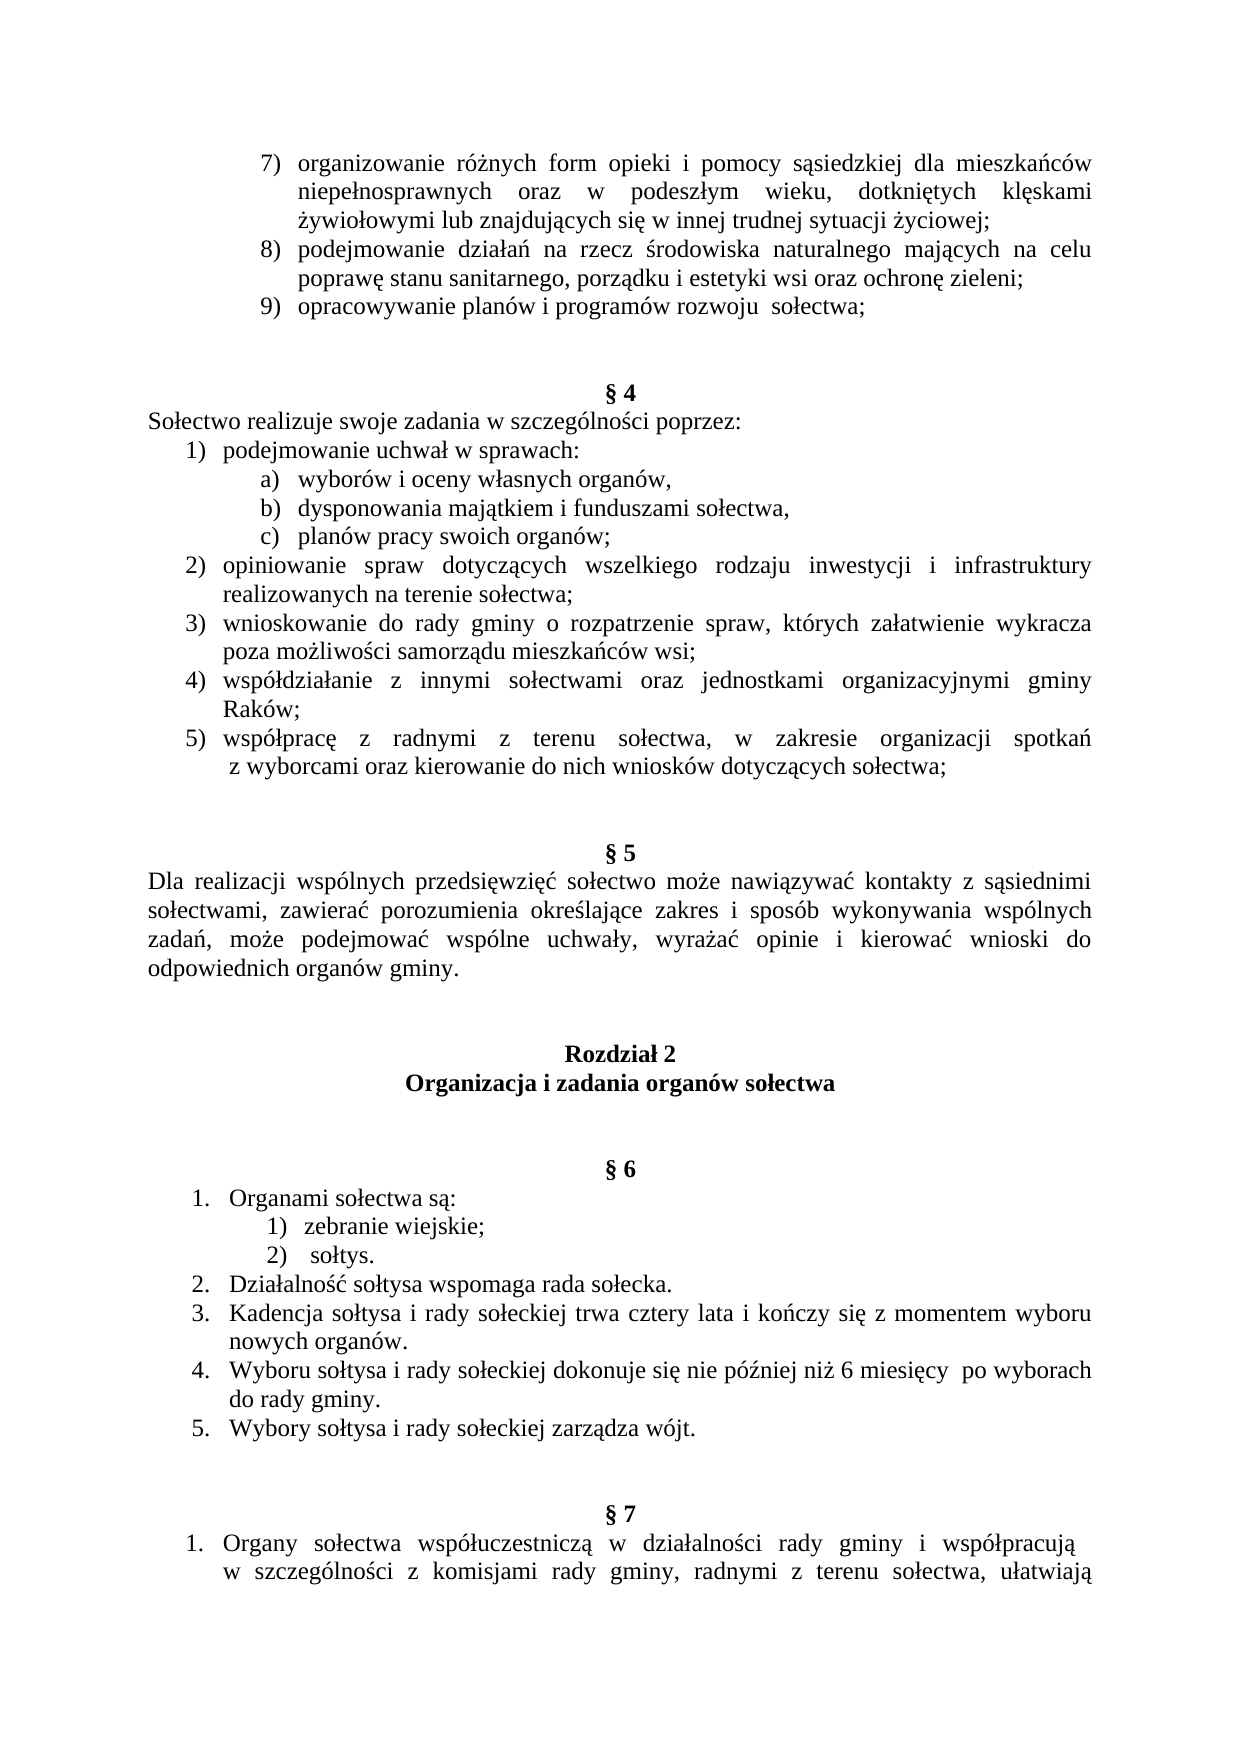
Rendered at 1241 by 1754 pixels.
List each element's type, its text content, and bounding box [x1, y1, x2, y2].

text § 4 [148, 378, 1093, 406]
text Organizacja i zadania organów sołectwa [148, 1068, 1093, 1096]
list Działalność sołtysa wspomaga rada sołecka. [191, 1269, 1093, 1298]
list podejmowanie uchwał w sprawach: [185, 435, 1093, 464]
text § 5 [148, 838, 1093, 866]
list wyborów i oceny własnych organów, [260, 464, 1093, 493]
list § 7 [148, 1499, 1093, 1528]
list zebranie wiejskie; [266, 1211, 1093, 1240]
list Kadencja sołtysa i rady sołeckiej trwa cztery lata i kończy się z momentem wyboru nowych organów. [191, 1298, 1093, 1355]
list Organami sołectwa są: [191, 1183, 1093, 1211]
text Rozdział 2 [148, 1039, 1093, 1068]
list opiniowanie spraw dotyczących wszelkiego rodzaju inwestycji i infrastruktury realizowanych na terenie sołectwa; [185, 550, 1093, 608]
list sołtys. [266, 1240, 1093, 1269]
list podejmowanie działań na rzecz środowiska naturalnego mających na celu poprawę stanu sanitarnego, porządku i estetyki wsi oraz ochronę zieleni; [260, 234, 1093, 291]
list Wybory sołtysa i rady sołeckiej zarządza wójt. [191, 1413, 1093, 1441]
list Wyboru sołtysa i rady sołeckiej dokonuje się nie później niż 6 miesięcy po wyborach do rady gminy. [191, 1355, 1093, 1413]
list współpracę z radnymi z terenu sołectwa, w zakresie organizacji spotkań z wyborcami oraz kierowanie do nich wniosków dotyczących sołectwa; [185, 723, 1093, 780]
list dysponowania majątkiem i funduszami sołectwa, [260, 493, 1093, 521]
text § 6 [148, 1154, 1093, 1183]
list opracowywanie planów i programów rozwoju sołectwa; [260, 291, 1093, 320]
text Dla realizacji wspólnych przedsięwzięć sołectwo może nawiązywać kontakty z sąsiednimi sołectwami, zawierać porozumienia określające zakres i sposób wykonywania wspólnych zadań, może podejmować wspólne uchwały, wyrażać opinie i kierować wnioski do odpowiednich organów gminy. [148, 866, 1093, 981]
list wnioskowanie do rady gminy o rozpatrzenie spraw, których załatwienie wykracza poza możliwości samorządu mieszkańców wsi; [185, 608, 1093, 665]
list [185, 1528, 1093, 1585]
list współdziałanie z innymi sołectwami oraz jednostkami organizacyjnymi gminy Raków; [185, 665, 1093, 723]
list planów pracy swoich organów; [260, 521, 1093, 550]
list organizowanie różnych form opieki i pomocy sąsiedzkiej dla mieszkańców niepełnosprawnych oraz w podeszłym wieku, dotkniętych klęskami żywiołowymi lub znajdujących się w innej trudnej sytuacji życiowej; [260, 148, 1093, 234]
text Sołectwo realizuje swoje zadania w szczególności poprzez: [148, 406, 1093, 435]
